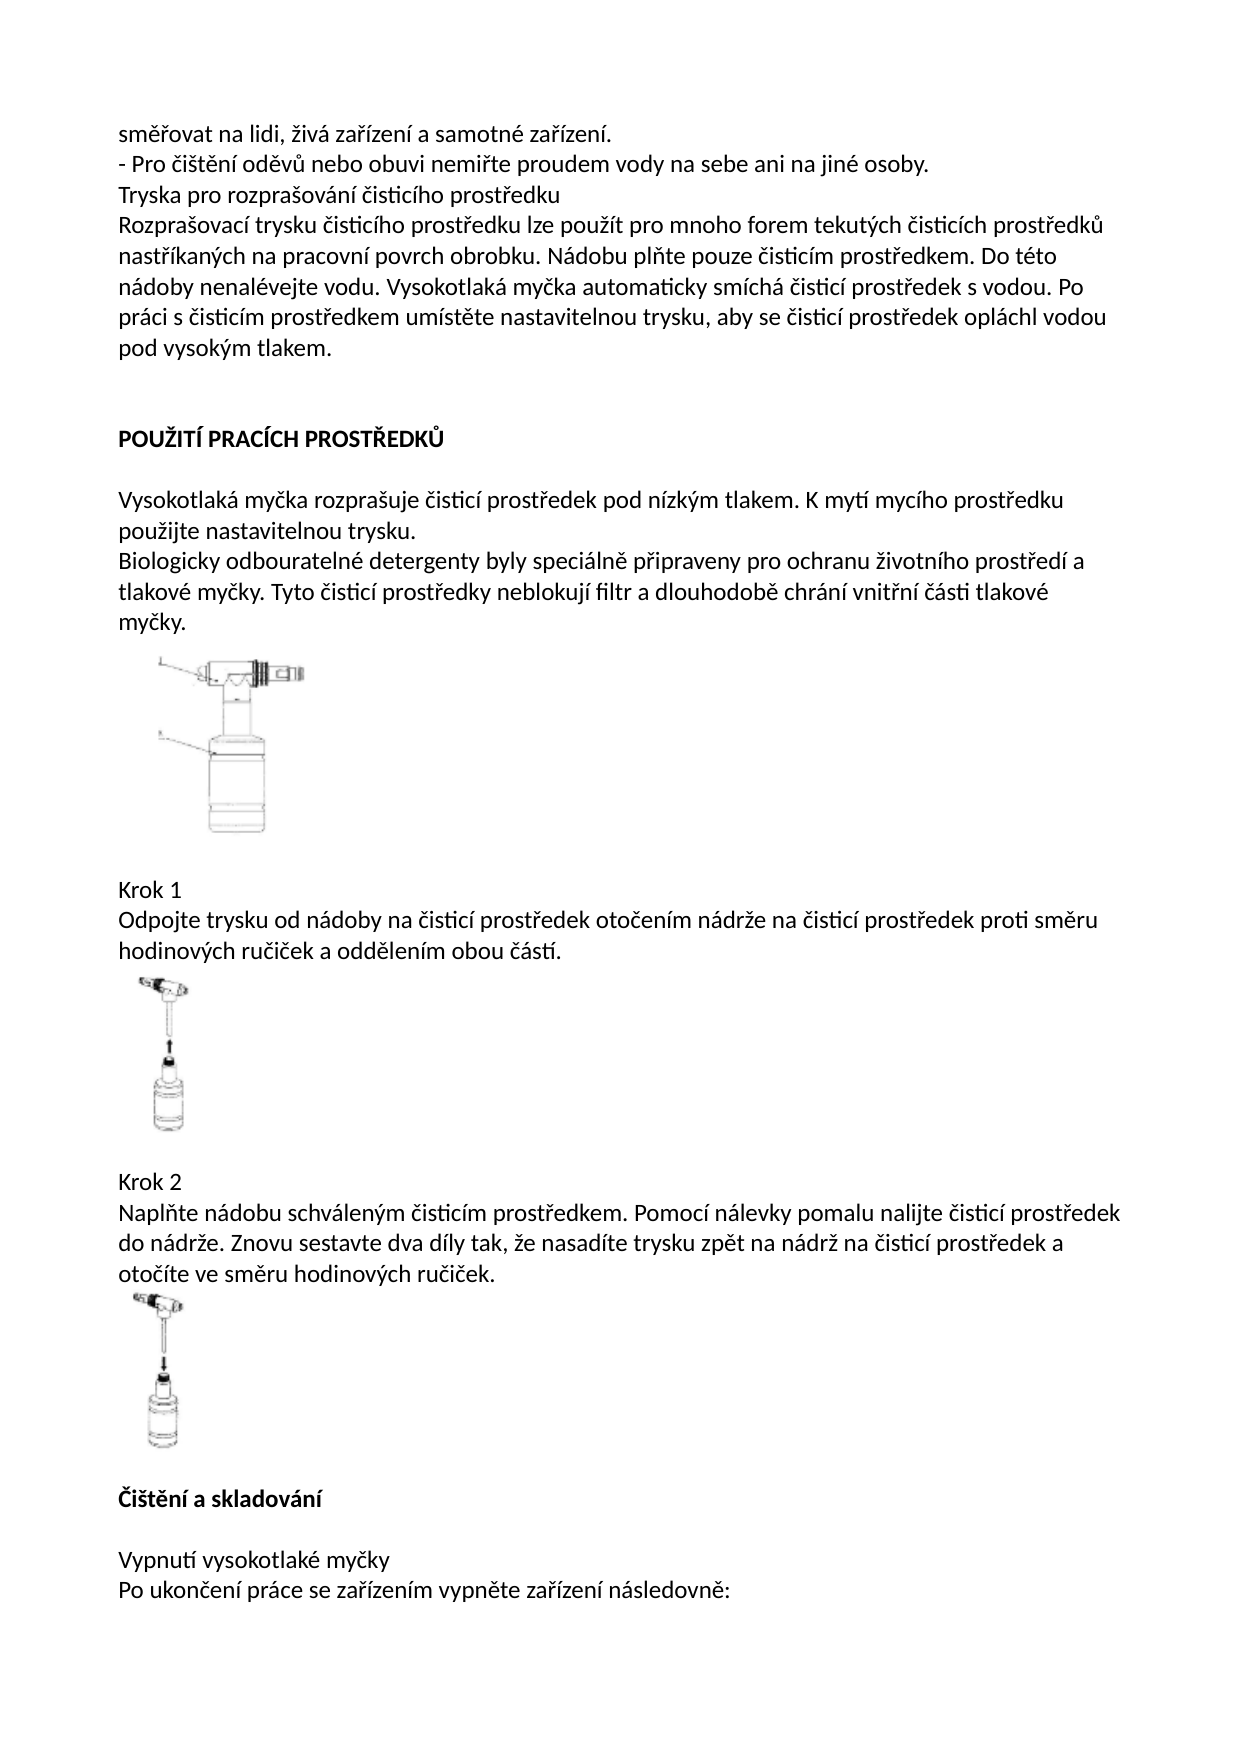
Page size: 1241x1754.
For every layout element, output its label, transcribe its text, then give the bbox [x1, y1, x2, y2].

text Krok 1 Odpojte trysku od nádoby na čisticí prostředek otočením nádrže na čisticí prostředek proti směru hodinových ručiček a oddělením obou částí. [118, 637, 1122, 965]
picture [118, 965, 201, 1136]
picture [118, 637, 331, 844]
text Tryska pro rozprašování čisticího prostředku Rozprašovací trysku čisticího prostředku lze použít pro mnoho forem tekutých čisticích prostředků nastříkaných na pracovní povrch obrobku. Nádobu plňte pouze čisticím prostředkem. Do této nádoby nenalévejte vodu. Vysokotlaká myčka automaticky smíchá čisticí prostředek s vodou. Po práci s čisticím prostředkem umístěte nastavitelnou trysku, aby se čisticí prostředek opláchl vodou pod vysokým tlakem. POUŽITÍ PRACÍCH PROSTŘEDKŮ Vysokotlaká myčka rozprašuje čisticí prostředek pod nízkým tlakem. K mytí mycího prostředku použijte nastavitelnou trysku. Biologicky odbouratelné detergenty byly speciálně připraveny pro ochranu životního prostředí a tlakové myčky. Tyto čisticí prostředky neblokují filtr a dlouhodobě chrání vnitřní části tlakové myčky. [118, 179, 1122, 637]
picture [118, 1288, 201, 1453]
text Krok 2 Naplňte nádobu schváleným čisticím prostředkem. Pomocí nálevky pomalu nalijte čisticí prostředek do nádrže. Znovu sestavte dva díly tak, že nasadíte trysku zpět na nádrž na čisticí prostředek a otočíte ve směru hodinových ručiček. [118, 965, 1122, 1288]
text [118, 118, 1122, 179]
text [118, 1288, 1122, 1635]
